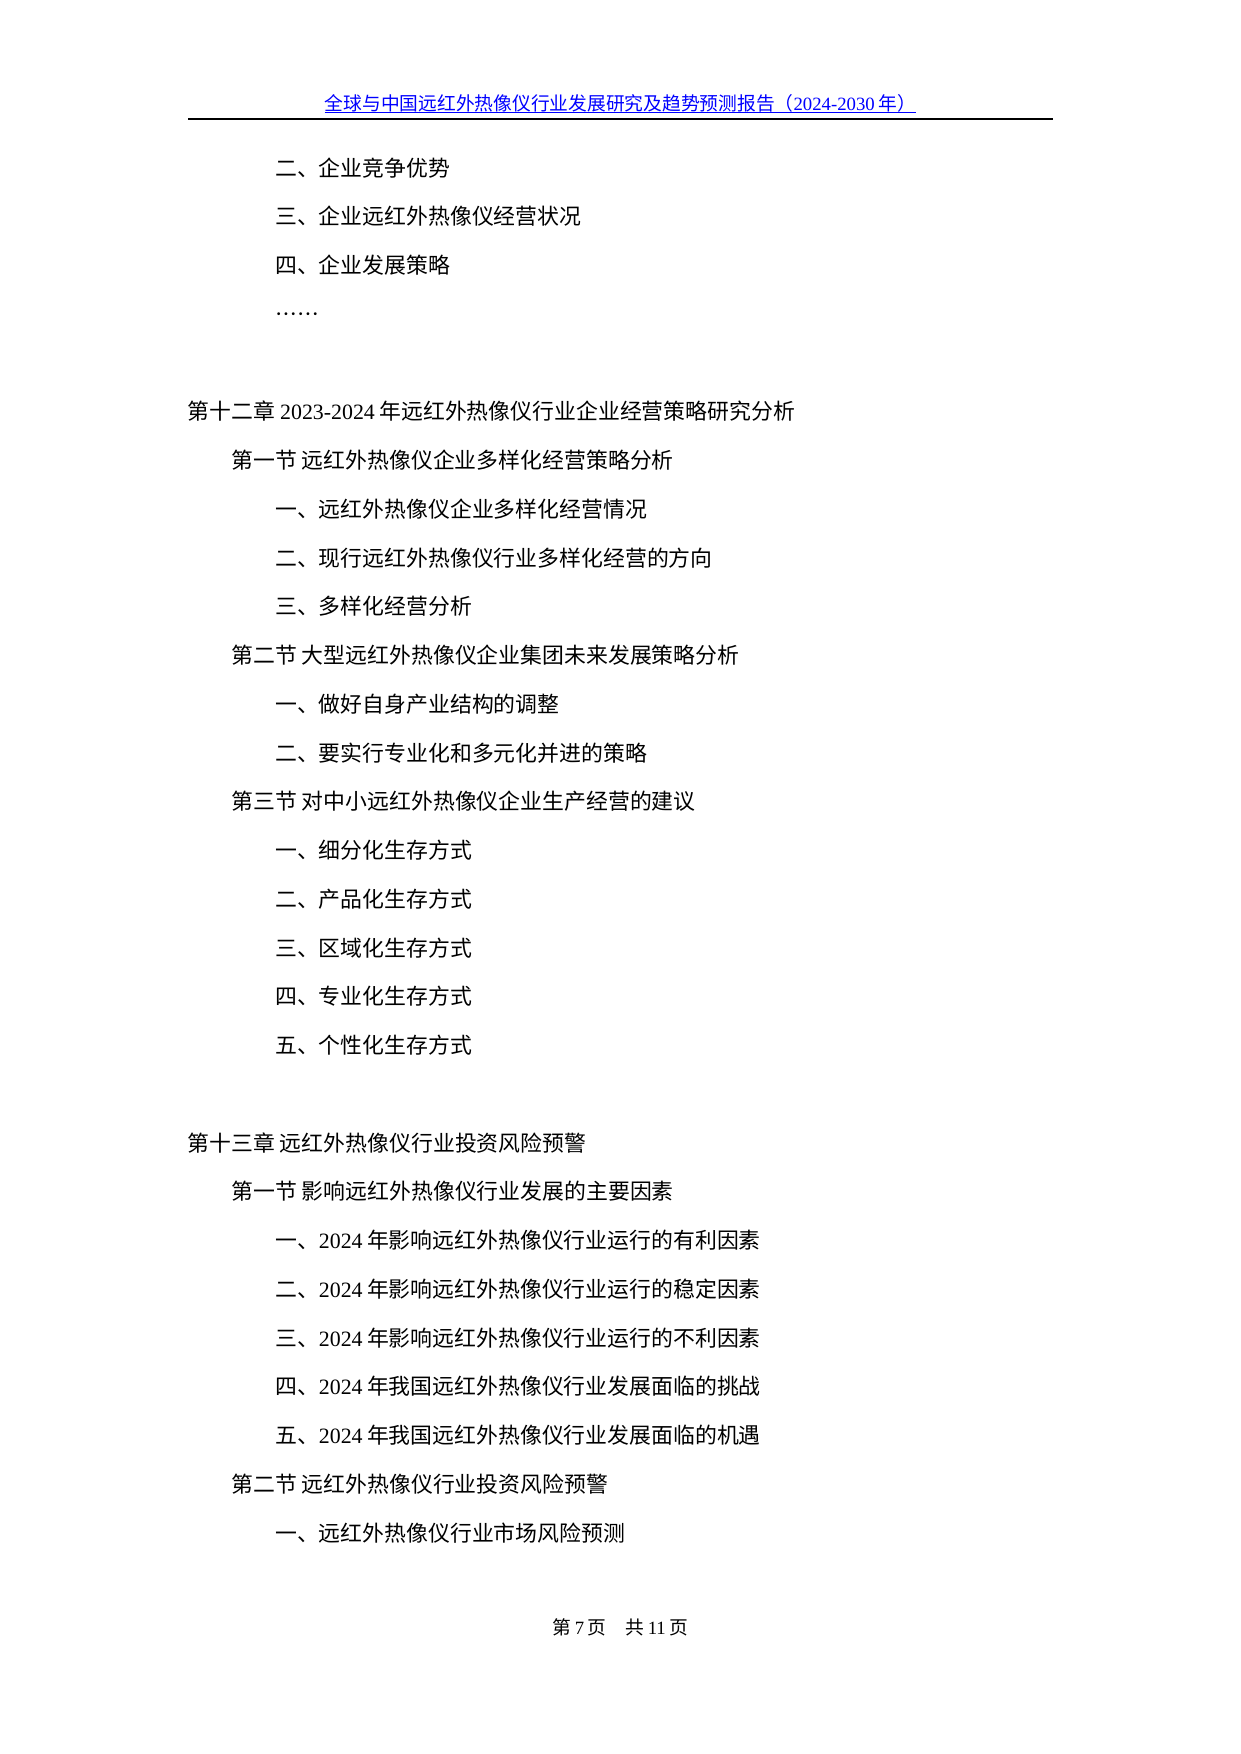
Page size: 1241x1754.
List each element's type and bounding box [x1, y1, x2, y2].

text [187, 150, 1053, 1548]
